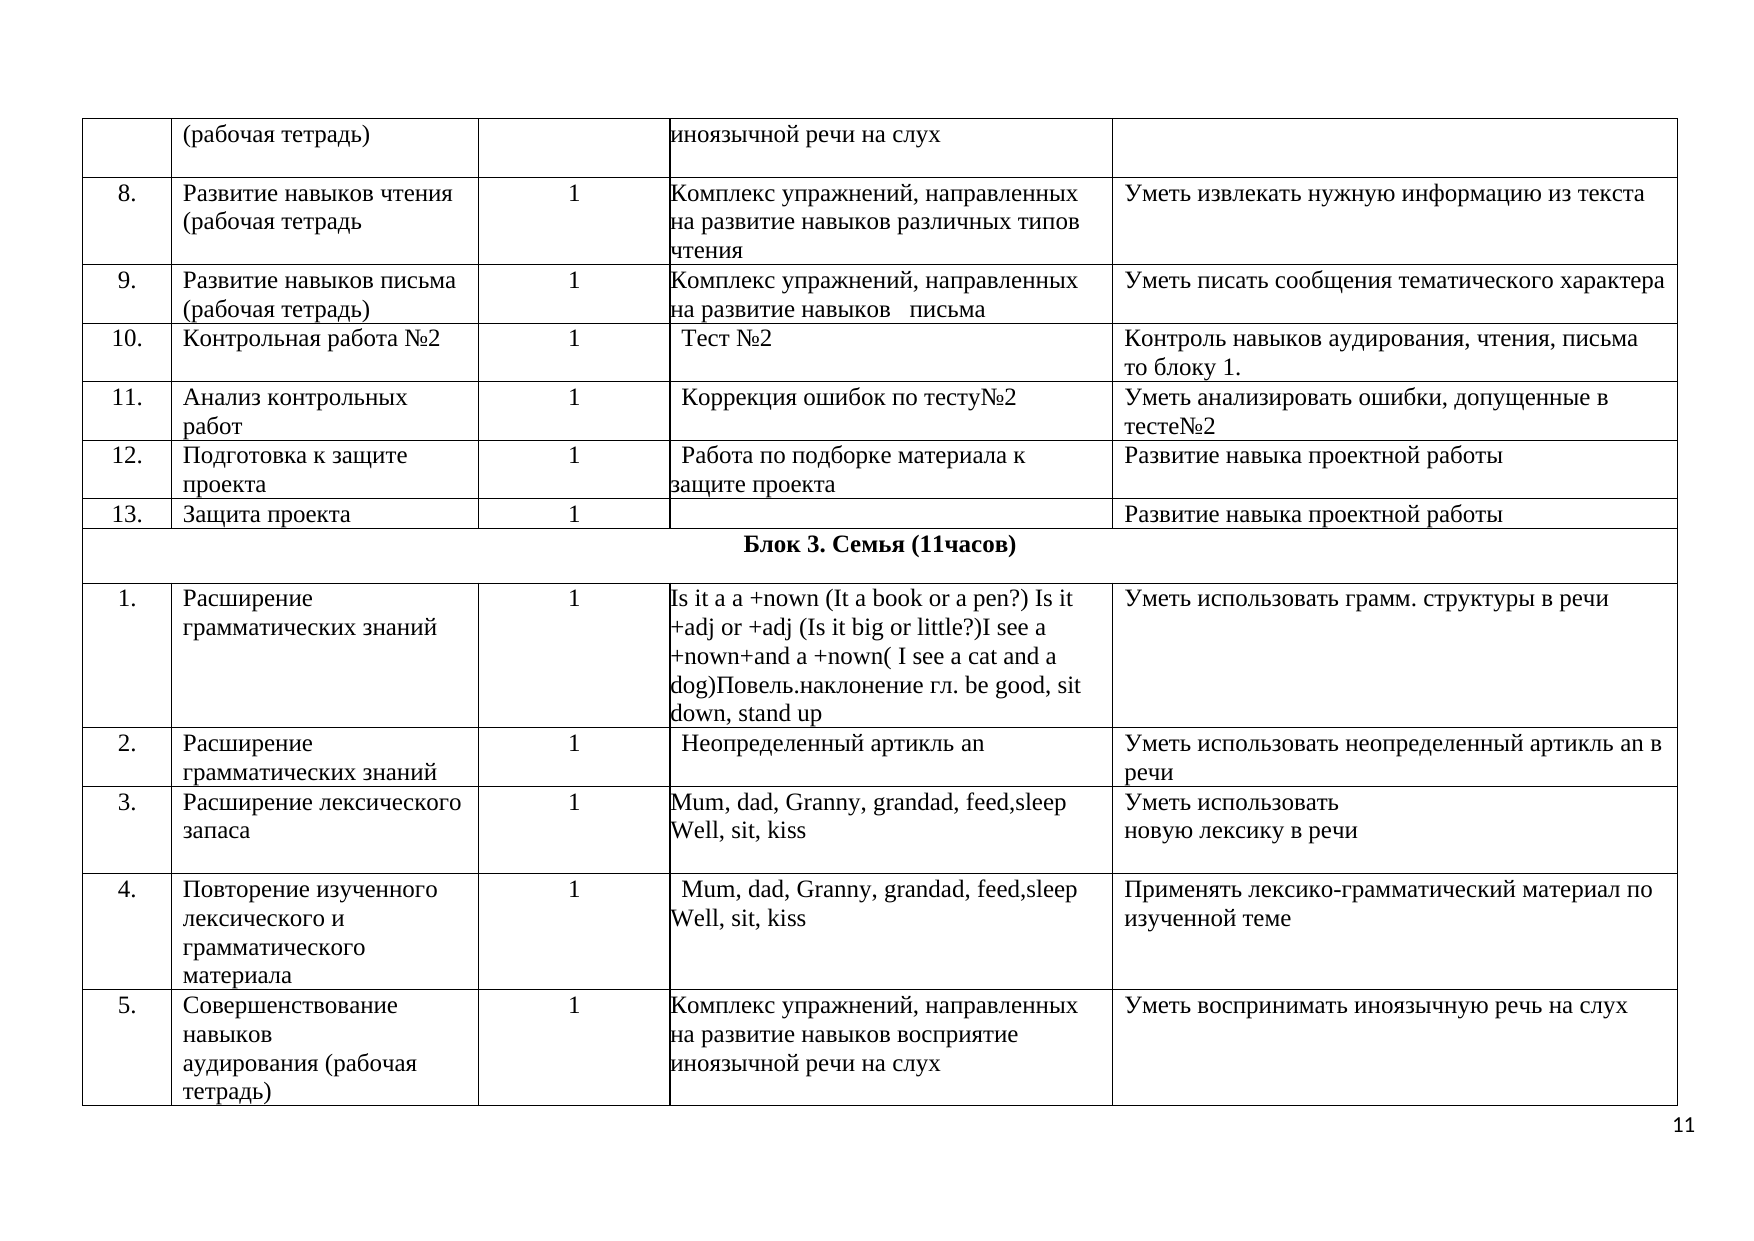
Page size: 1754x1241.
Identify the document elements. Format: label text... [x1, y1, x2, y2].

table_cell Уметь писать сообщения тематического характера [1113, 265, 1677, 322]
table_cell 1 [479, 382, 669, 439]
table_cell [1113, 119, 1677, 177]
table_cell 1 [479, 265, 669, 322]
table_cell Контрольная работа №2 [172, 324, 478, 381]
table_cell 4. [83, 874, 171, 989]
table_cell 1 [479, 787, 669, 873]
table_cell Расширение грамматических знаний [172, 584, 478, 727]
table_cell Работа по подборке материала к защите проекта [671, 441, 1112, 498]
table_cell 3. [83, 787, 171, 873]
table_cell Уметь использовать грамм. структуры в речи [1113, 584, 1677, 727]
table_cell Уметь использовать новую лексику в речи [1113, 787, 1677, 873]
table_cell 1. [83, 584, 171, 727]
table_cell Расширение грамматических знаний [172, 728, 478, 786]
table_cell Контроль навыков аудирования, чтения, письма то блоку 1. [1113, 324, 1677, 381]
table_cell Защита проекта [172, 499, 478, 528]
table_cell 1 [479, 584, 669, 727]
table_cell 2. [83, 728, 171, 786]
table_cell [172, 119, 478, 177]
table_cell Уметь анализировать ошибки, допущенные в тесте№2 [1113, 382, 1677, 439]
table_cell 1 [479, 178, 669, 264]
table_cell Неопределенный артикль an [671, 728, 1112, 786]
table_cell Комплекс упражнений, направленных на развитие навыков письма [671, 265, 1112, 322]
table_cell Блок 3. Семья (11часов) [83, 529, 1677, 582]
table_cell 13. [83, 499, 171, 528]
table_cell 1 [479, 324, 669, 381]
table_cell Mum, dad, Granny, grandad, feed,sleep Well, sit, kiss [671, 874, 1112, 989]
table_cell Уметь воспринимать иноязычную речь на слух [1113, 990, 1677, 1105]
table_cell Развитие навыков чтения (рабочая тетрадь [172, 178, 478, 264]
table_cell 8. [83, 178, 171, 264]
table_cell Mum, dad, Granny, grandad, feed,sleep Well, sit, kiss [671, 787, 1112, 873]
table_cell 1 [479, 499, 669, 528]
table_cell Расширение лексического запаса [172, 787, 478, 873]
table_cell 10. [83, 324, 171, 381]
table_cell Уметь извлекать нужную информацию из текста [1113, 178, 1677, 264]
table_cell Тест №2 [671, 324, 1112, 381]
table_cell Коррекция ошибок по тесту№2 [671, 382, 1112, 439]
table_cell 1 [479, 441, 669, 498]
table_cell Применять лексико-грамматический материал по изученной теме [1113, 874, 1677, 989]
table_cell 9. [83, 265, 171, 322]
table_cell [671, 499, 1112, 528]
table_cell Is it a a +nown (It a book or a pen?) Is it +adj or +adj (Is it big or little?)I see a +nown+and a +nown( I see a cat and a dog)Повель.наклонение гл. be good, sit down, stand up [671, 584, 1112, 727]
table_cell 11. [83, 382, 171, 439]
table_cell Совершенствование навыков аудирования (рабочая тетрадь) [172, 990, 478, 1105]
table_cell Подготовка к защите проекта [172, 441, 478, 498]
table_cell Развитие навыка проектной работы [1113, 499, 1677, 528]
table_cell Комплекс упражнений, направленных на развитие навыков восприятие иноязычной речи на слух [671, 990, 1112, 1105]
table_cell Развитие навыков письма (рабочая тетрадь) [172, 265, 478, 322]
table_cell Уметь использовать неопределенный артикль an в речи [1113, 728, 1677, 786]
table_cell 12. [83, 441, 171, 498]
table_cell 7. [83, 119, 171, 177]
table_cell Комплекс упражнений, направленных на развитие навыков различных типов чтения [671, 178, 1112, 264]
table_cell 5. [83, 990, 171, 1105]
table_cell Анализ контрольных работ [172, 382, 478, 439]
table_cell 1 [479, 728, 669, 786]
table_cell 1 [479, 990, 669, 1105]
table_cell Повторение изученного лексического и грамматического материала [172, 874, 478, 989]
table_cell 1 [479, 874, 669, 989]
table_cell Развитие навыка проектной работы [1113, 441, 1677, 498]
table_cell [671, 119, 1112, 177]
table_cell 1 [479, 119, 669, 177]
